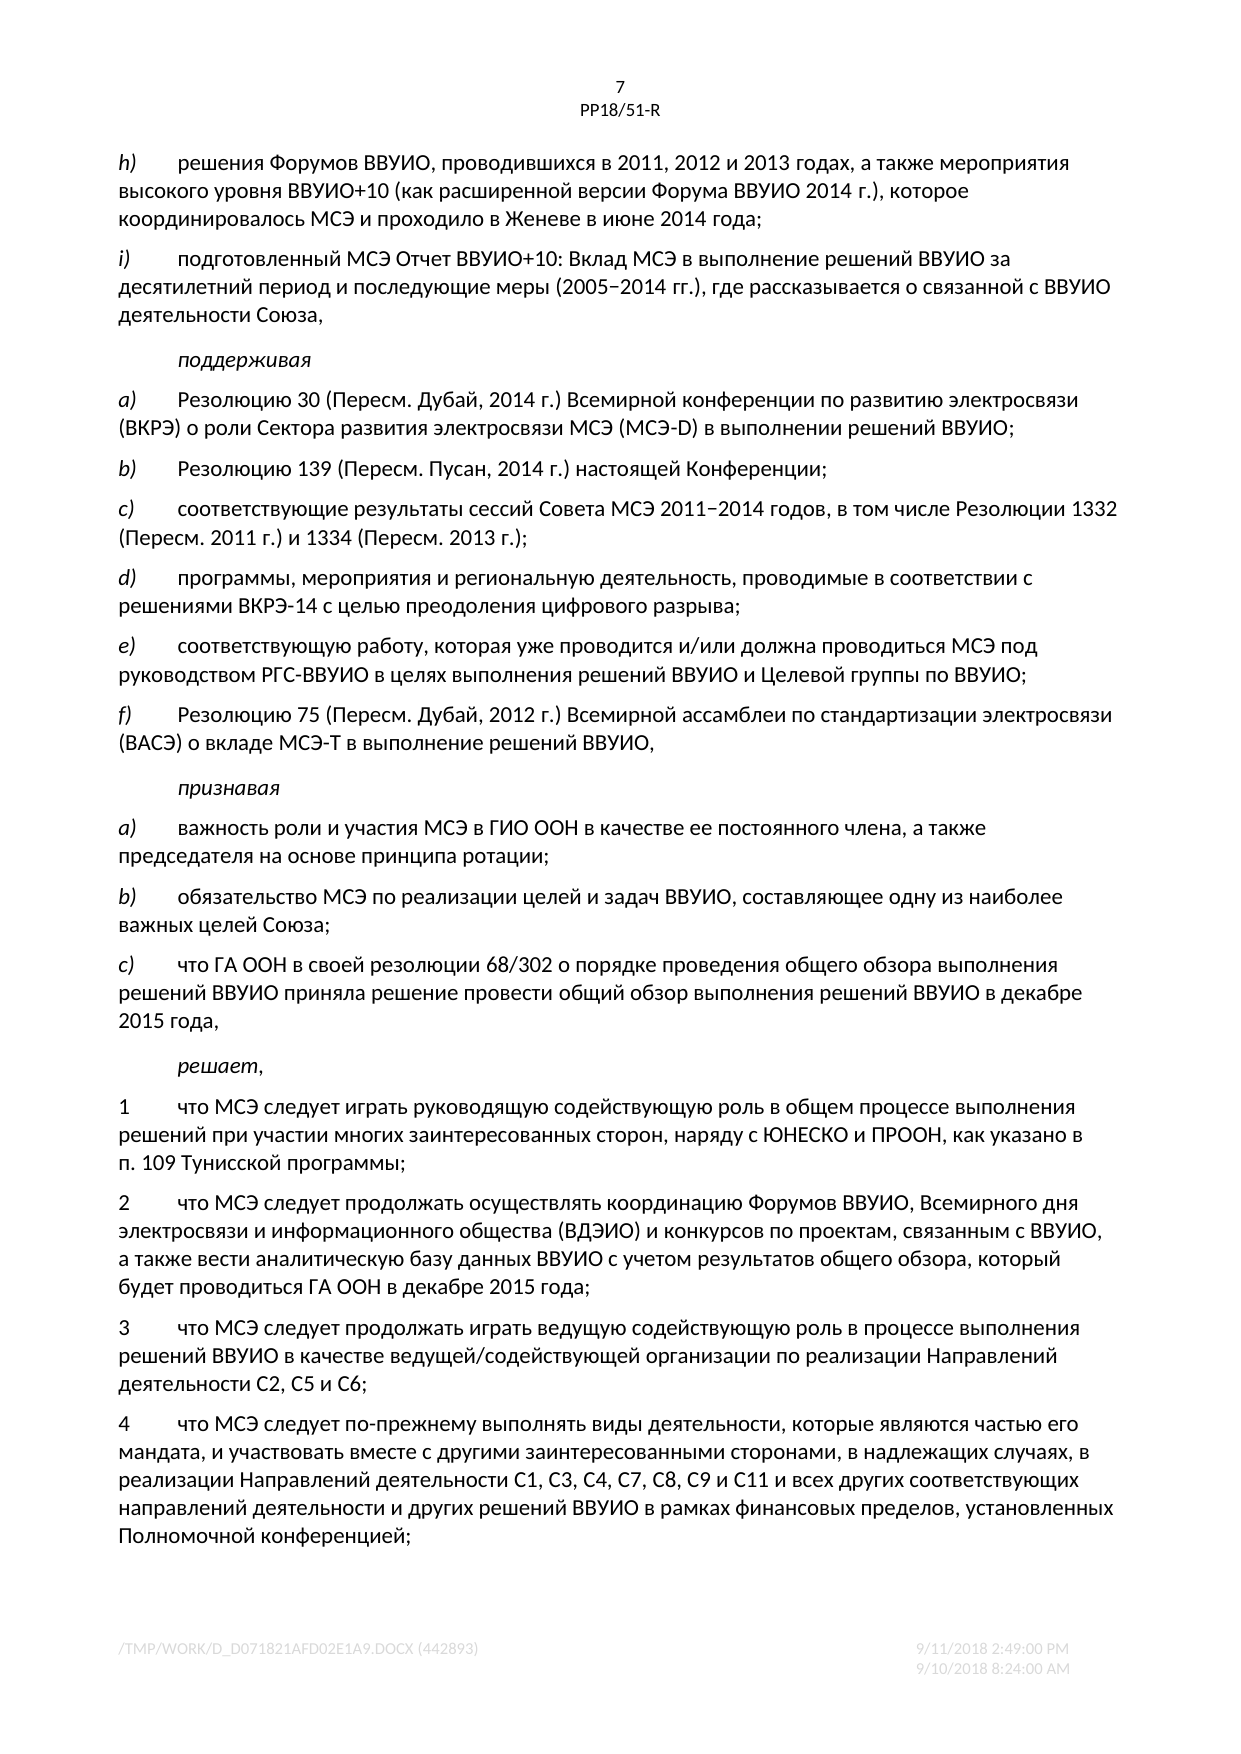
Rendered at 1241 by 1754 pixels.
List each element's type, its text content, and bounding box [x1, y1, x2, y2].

text е) соответствующую работу, которая уже проводится и/или должна проводиться МСЭ под руководством РГС-ВВУИО в целях выполнения решений ВВУИО и Целевой группы по ВВУИО; [118, 632, 1122, 688]
text с) что ГА ООН в своей резолюции 68/302 о порядке проведения общего обзора выполнения решений ВВУИО приняла решение провести общий обзор выполнения решений ВВУИО в декабре 2015 года, [118, 951, 1122, 1034]
text а) важность роли и участия МСЭ в ГИО ООН в качестве ее постоянного члена, а также председателя на основе принципа ротации; [118, 813, 1122, 869]
text с) соответствующие результаты сессий Совета МСЭ 2011−2014 годов, в том числе Резолюции 1332 (Пересм. 2011 г.) и 1334 (Пересм. 2013 г.); [118, 494, 1122, 551]
text 1 что МСЭ следует играть руководящую содействующую роль в общем процессе выполнения решений при участии многих заинтересованных сторон, наряду с ЮНЕСКО и ПРООН, как указано в п. 109 Тунисской программы; [118, 1092, 1122, 1176]
text а) Резолюцию 30 (Пересм. Дубай, 2014 г.) Всемирной конференции по развитию электросвязи (ВКРЭ) о роли Сектора развития электросвязи МСЭ (МСЭ-D) в выполнении решений ВВУИО; [118, 386, 1122, 442]
text 3 что МСЭ следует продолжать играть ведущую содействующую роль в процессе выполнения решений ВВУИО в качестве ведущей/содействующей организации по реализации Направлений деятельности С2, С5 и С6; [118, 1313, 1122, 1397]
text 4 что МСЭ следует по-прежнему выполнять виды деятельности, которые являются частью его мандата, и участвовать вместе с другими заинтересованными сторонами, в надлежащих случаях, в реализации Направлений деятельности С1, С3, С4, С7, С8, С9 и С11 и всех других соответствующих направлений деятельности и других решений ВВУИО в рамках финансовых пределов, установленных Полномочной конференцией; [118, 1409, 1122, 1549]
text b) Резолюцию 139 (Пересм. Пусан, 2014 г.) настоящей Конференции; [118, 454, 1122, 482]
text i) подготовленный МСЭ Отчет ВВУИО+10: Вклад МСЭ в выполнение решений ВВУИО за десятилетний период и ‎последующие меры (2005−2014 гг.), где рассказывается о связанной с ВВУИО деятельности Союза, [118, 244, 1122, 328]
text h) решения Форумов ВВУИО, проводившихся в 2011, 2012 и 2013 годах, а также мероприятия высокого уровня ВВУИО+10 (как расширенной версии Форума ВВУИО 2014 г.), которое координировалось МСЭ и проходило в Женеве в июне 2014 года; [118, 148, 1122, 232]
text признавая [177, 773, 1122, 801]
text 2 что МСЭ следует продолжать осуществлять координацию Форумов ВВУИО, Всемирного дня электросвязи и информационного общества (ВДЭИО) и конкурсов по проектам, связанным с ВВУИО, а также вести аналитическую базу данных ВВУИО с учетом результатов общего обзора, который будет проводиться ГА ООН в декабре 2015 года; [118, 1188, 1122, 1300]
text поддерживая [177, 345, 1122, 373]
text d) программы, мероприятия и региональную деятельность, проводимые в соответствии с решениями ВКРЭ-14 с целью преодоления цифрового разрыва; [118, 563, 1122, 619]
text решает, [177, 1051, 1122, 1079]
text b) обязательство МСЭ по реализации целей и задач ВВУИО, составляющее одну из наиболее важных целей Союза; [118, 882, 1122, 938]
text f) Резолюцию 75 (Пересм. Дубай, 2012 г.) Всемирной ассамблеи по стандартизации электросвязи (ВАСЭ) о вкладе МСЭ-T в выполнение решений ВВУИО, [118, 700, 1122, 756]
